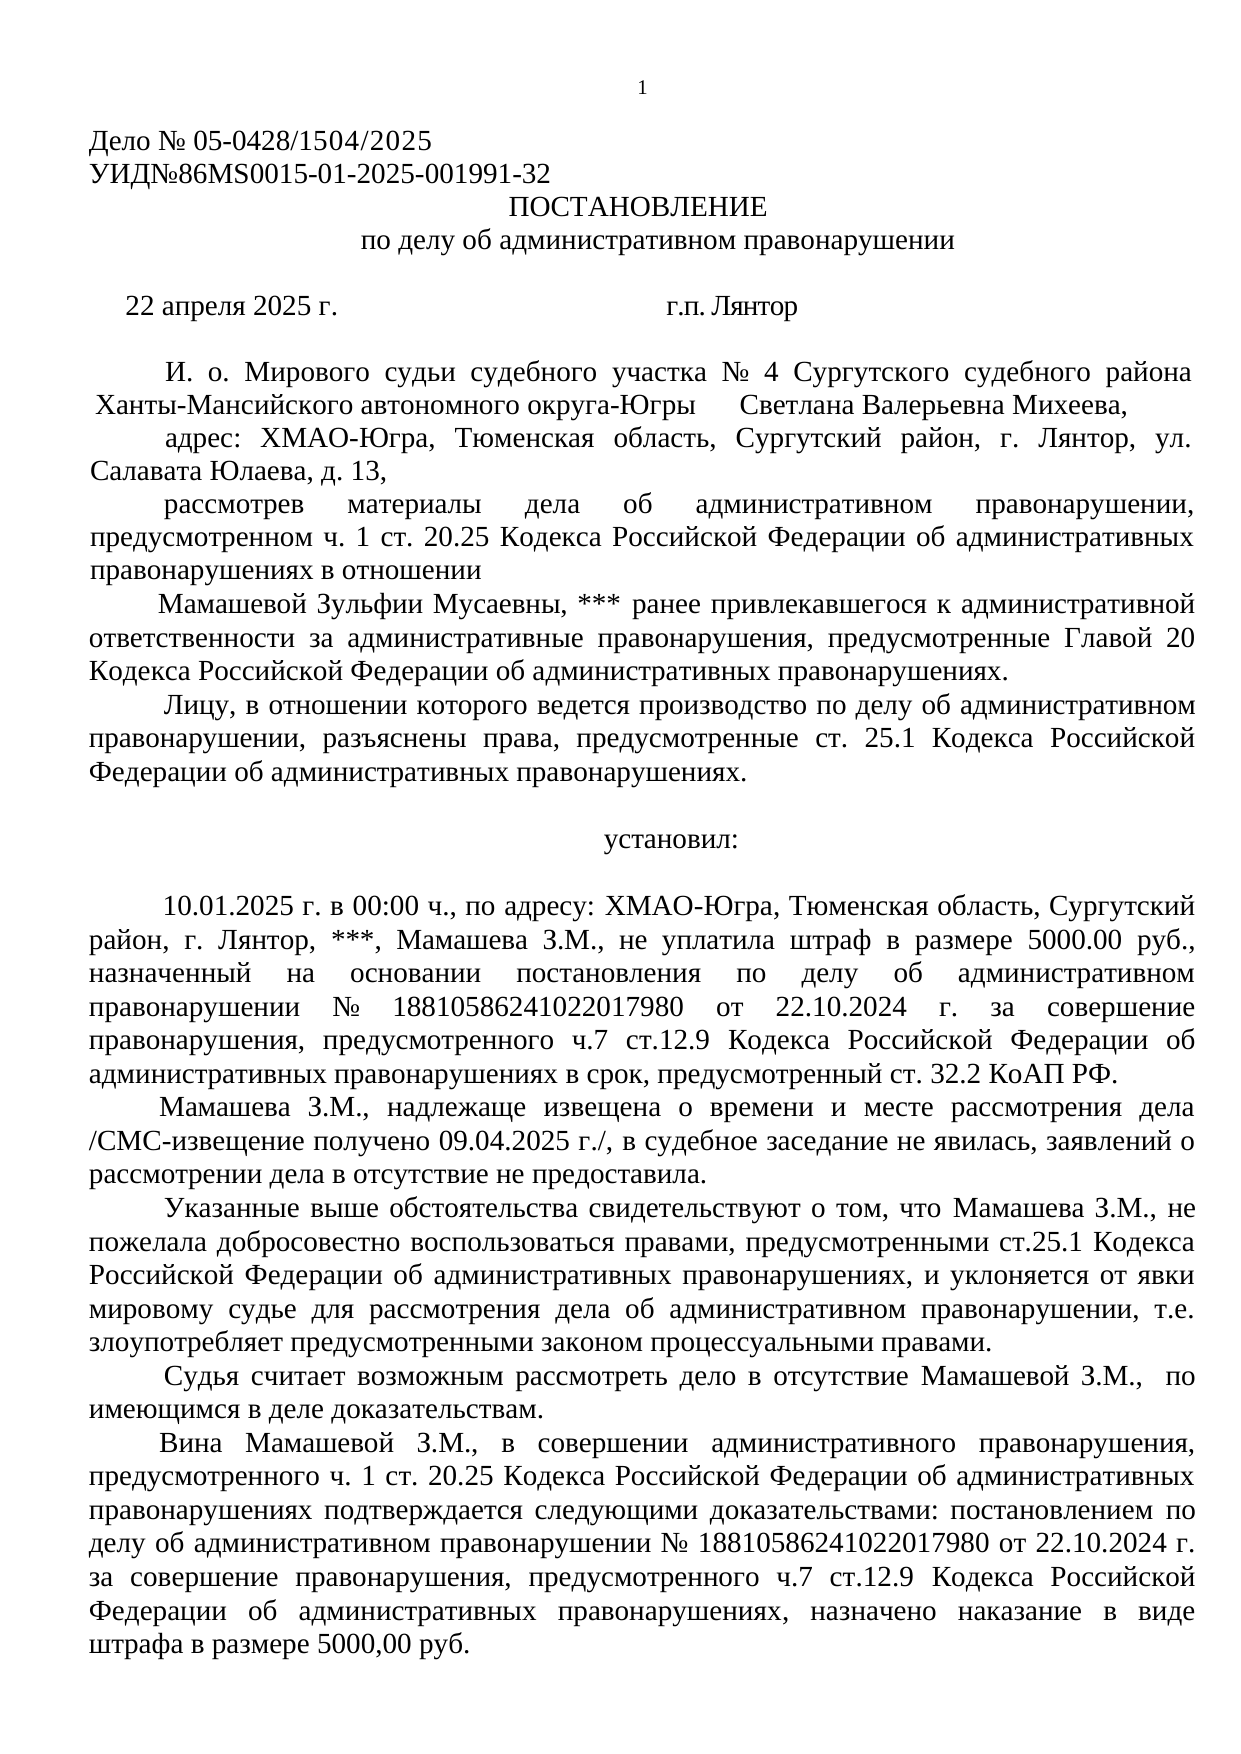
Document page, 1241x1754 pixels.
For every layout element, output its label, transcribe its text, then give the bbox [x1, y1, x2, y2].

text Вина Мамашевой З.М., в совершении административного правонарушения, предусмотренного ч. 1 ст. 20.25 Кодекса Российской Федерации об административных правонарушениях подтверждается следующими доказательствами: постановлением по делу об административном правонарушении № 18810586241022017980 от 22.10.2024 г. за совершение правонарушения, предусмотренного ч.7 ст.12.9 Кодекса Российской Федерации об административных правонарушениях, назначено наказание в виде штрафа в размере 5000,00 руб. [89, 1425, 1196, 1660]
text Судья считает возможным рассмотреть дело в отсутствие Мамашевой З.М., по имеющимся в деле доказательствам. [89, 1358, 1196, 1425]
text УИД№86MS0015-01-2025-001991-32 [89, 157, 1196, 190]
text ПОСТАНОВЛЕНИЕ по делу об административном правонарушении [89, 190, 1144, 289]
text Мамашева З.М., надлежаще извещена о времени и месте рассмотрения дела /СМС-извещение получено 09.04.2025 г./, в судебное заседание не явилась, заявлений о рассмотрении дела в отсутствие не предоставила. [89, 1089, 1196, 1190]
text 22 апреля 2025 г. г.п. Лянтор [89, 289, 1196, 322]
text Мамашевой Зульфии Мусаевны, *** ранее привлекавшегося к административной ответственности за административные правонарушения, предусмотренные Главой 20 Кодекса Российской Федерации об административных правонарушениях. [89, 586, 1196, 687]
text Лицу, в отношении которого ведется производство по делу об административном правонарушении, разъяснены права, предусмотренные ст. 25.1 Кодекса Российской Федерации об административных правонарушениях. [89, 687, 1196, 788]
text И. о. Мирового судьи судебного участка № 4 Сургутского судебного района Ханты-Мансийского автономного округа-Югры Светлана Валерьевна Михеева, [95, 355, 1193, 421]
text установил: [70, 821, 1196, 855]
text Дело № 05-0428/1504/2025 [89, 123, 1196, 157]
text 10.01.2025 г. в 00:00 ч., по адресу: ХМАО-Югра, Тюменская область, Сургутский район, г. Лянтор, ***, Мамашева З.М., не уплатила штраф в размере 5000.00 руб., назначенный на основании постановления по делу об административном правонарушении № 18810586241022017980 от 22.10.2024 г. за совершение правонарушения, предусмотренного ч.7 ст.12.9 Кодекса Российской Федерации об административных правонарушениях в срок, предусмотренный ст. 32.2 КоАП РФ. [89, 888, 1196, 1089]
text адрес: ХМАО-Югра, Тюменская область, Сургутский район, г. Лянтор, ул. Салавата Юлаева, д. 13, [90, 421, 1193, 487]
text Указанные выше обстоятельства свидетельствуют о том, что Мамашева З.М., не пожелала добросовестно воспользоваться правами, предусмотренными ст.25.1 Кодекса Российской Федерации об административных правонарушениях, и уклоняется от явки мировому судье для рассмотрения дела об административном правонарушении, т.е. злоупотребляет предусмотренными законом процессуальными правами. [89, 1190, 1196, 1358]
text рассмотрев материалы дела об административном правонарушении, предусмотренном ч. 1 ст. 20.25 Кодекса Российской Федерации об административных правонарушениях в отношении [90, 487, 1195, 586]
